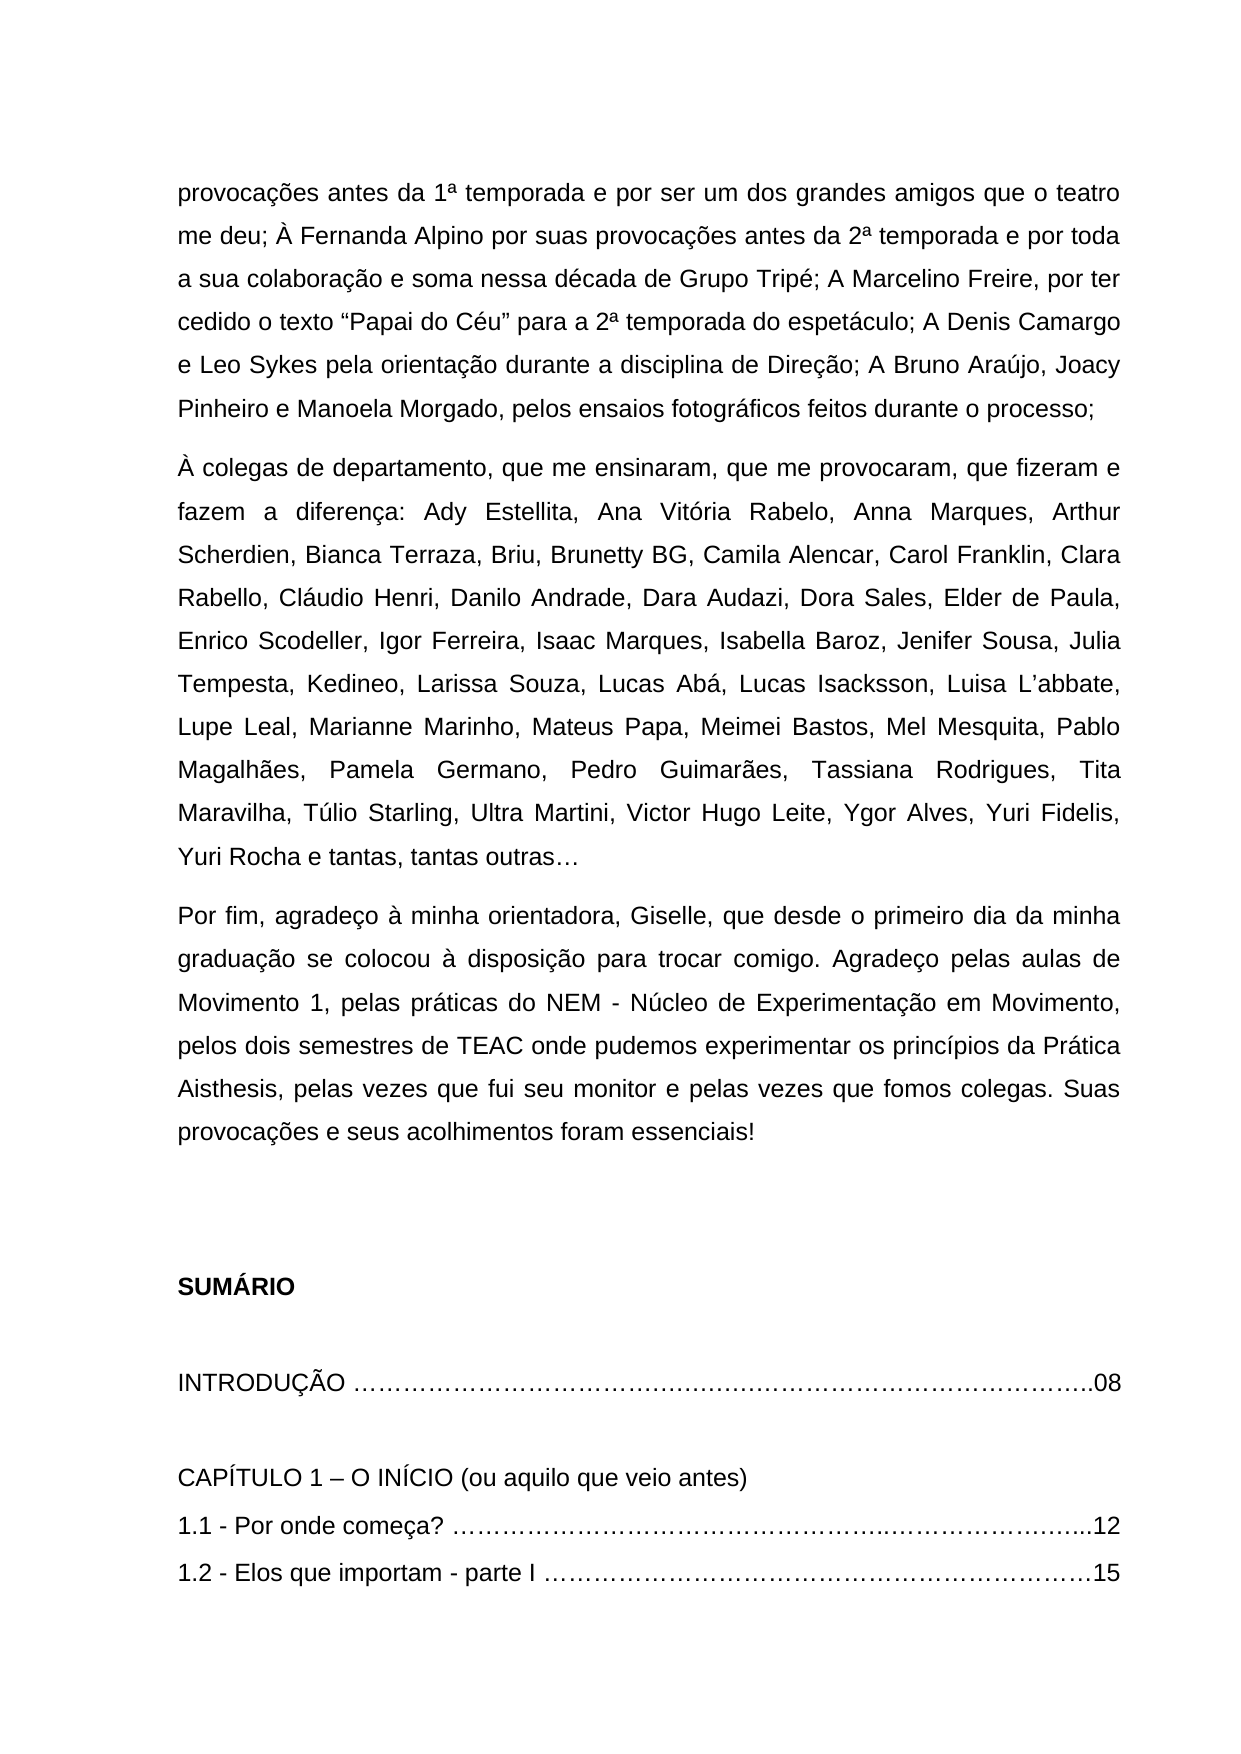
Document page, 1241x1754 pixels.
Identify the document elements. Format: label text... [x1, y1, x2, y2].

text CAPÍTULO 1 – O INÍCIO (ou aquilo que veio antes) [177, 1463, 1122, 1492]
text SUMÁRIO [177, 1272, 1122, 1301]
text 1.1 - Por onde começa? ……………………………………………..……………….…...12 [177, 1511, 1122, 1539]
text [177, 178, 1122, 422]
text 1.2 - Elos que importam - parte I …………………………………………………………15 [177, 1558, 1122, 1587]
text Por fim, agradeço à minha orientadora, Giselle, que desde o primeiro dia da minha graduação se colocou à disposição para trocar comigo. Agradeço pelas aulas de Movimento 1, pelas práticas do NEM - Núcleo de Experimentação em Movimento, pelos dois semestres de TEAC onde pudemos experimentar os princípios da Prática Aisthesis, pelas vezes que fui seu monitor e pelas vezes que fomos colegas. Suas provocações e seus acolhimentos foram essenciais! [177, 901, 1122, 1146]
text À colegas de departamento, que me ensinaram, que me provocaram, que fizeram e fazem a diferença: Ady Estellita, Ana Vitória Rabelo, Anna Marques, Arthur Scherdien, Bianca Terraza, Briu, Brunetty BG, Camila Alencar, Carol Franklin, Clara Rabello, Cláudio Henri, Danilo Andrade, Dara Audazi, Dora Sales, Elder de Paula, Enrico Scodeller, Igor Ferreira, Isaac Marques, Isabella Baroz, Jenifer Sousa, Julia Tempesta, Kedineo, Larissa Souza, Lucas Abá, Lucas Isacksson, Luisa L’abbate, Lupe Leal, Marianne Marinho, Mateus Papa, Meimei Bastos, Mel Mesquita, Pablo Magalhães, Pamela Germano, Pedro Guimarães, Tassiana Rodrigues, Tita Maravilha, Túlio Starling, Ultra Martini, Victor Hugo Leite, Ygor Alves, Yuri Fidelis, Yuri Rocha e tantas, tantas outras… [177, 453, 1122, 870]
text INTRODUÇÃO ……………………………….….….….…………………………………..08 [177, 1367, 1122, 1396]
